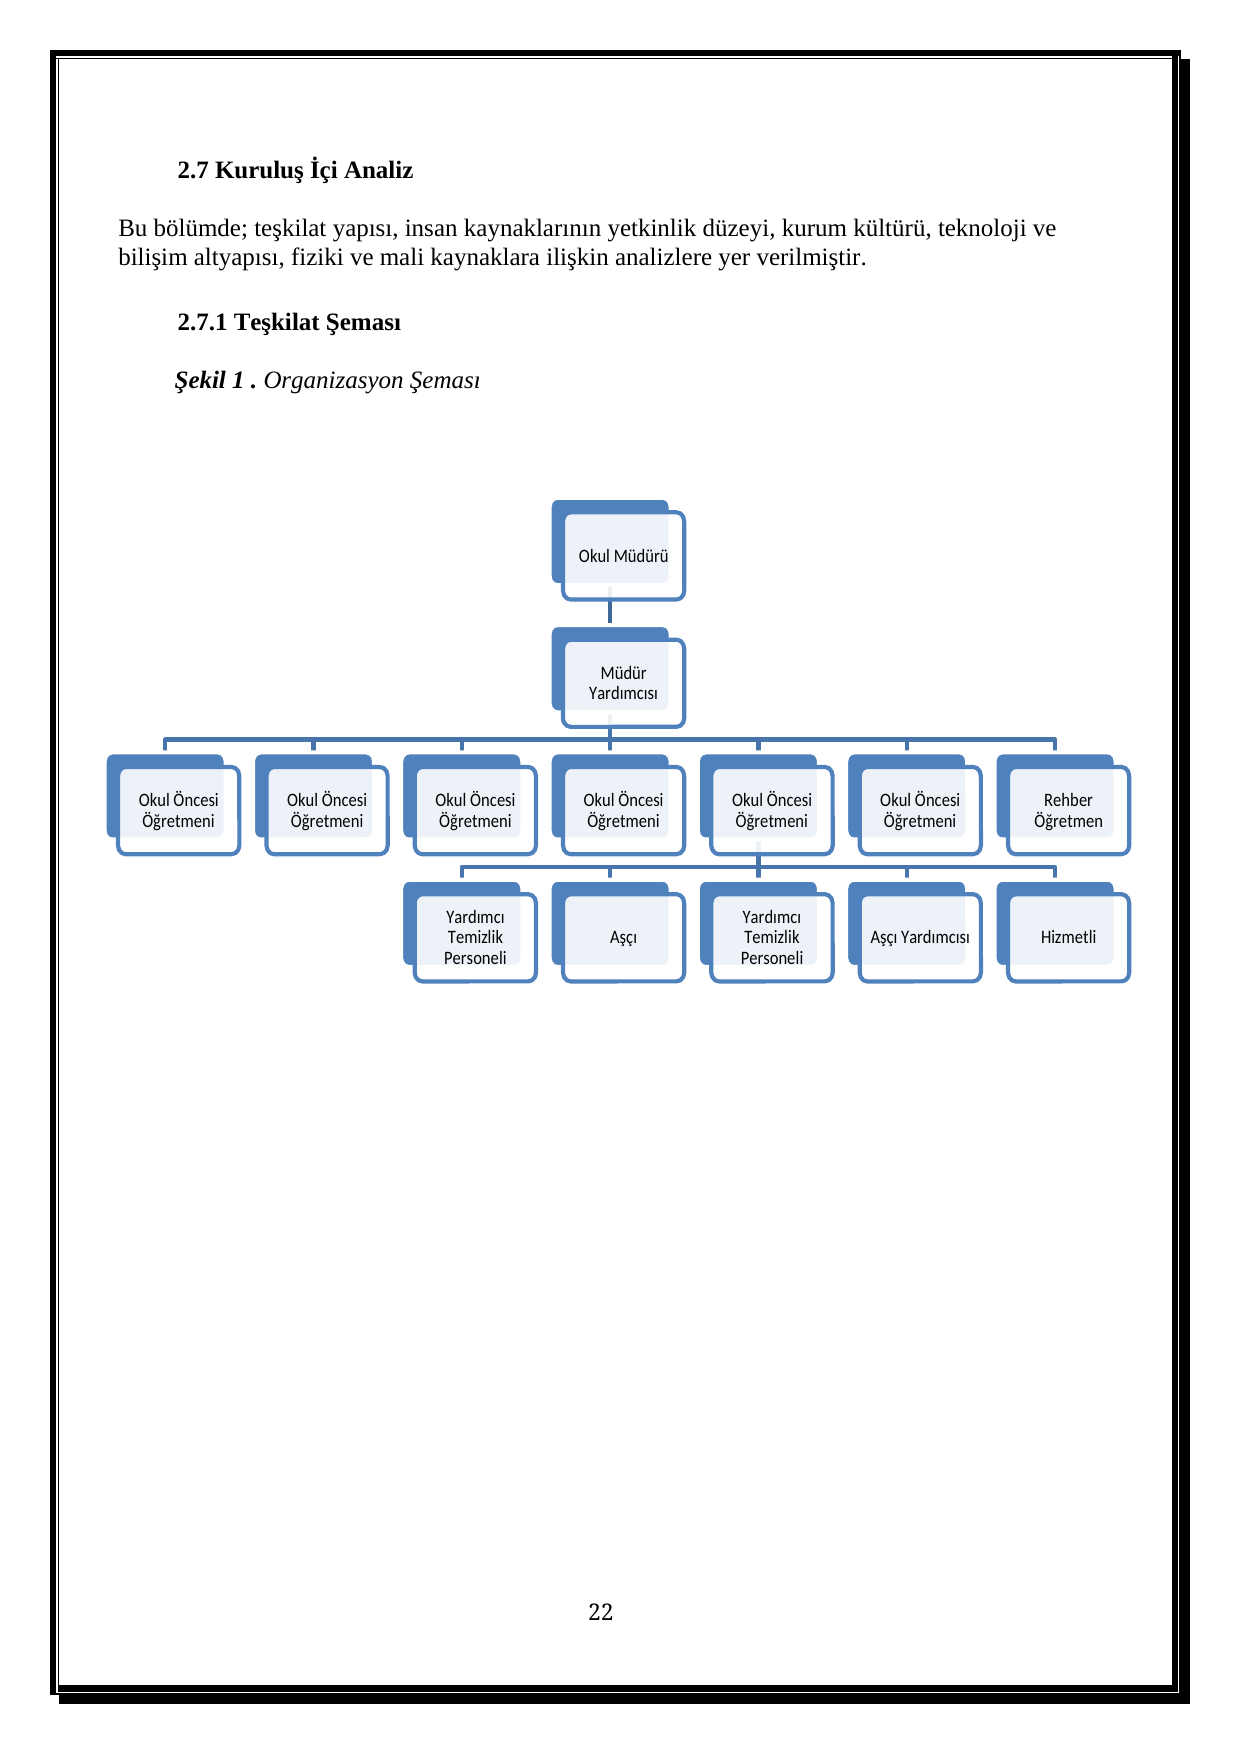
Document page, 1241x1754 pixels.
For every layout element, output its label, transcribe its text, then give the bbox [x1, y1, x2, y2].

text Bu bölümde; teşkilat yapısı, insan kaynaklarının yetkinlik düzeyi, kurum kültürü, teknoloji ve bilişim altyapısı, fiziki ve mali kaynaklara ilişkin analizlere yer verilmiştir. [118, 213, 1083, 271]
subtitle 2.7 Kuruluş İçi Analiz [177, 156, 1083, 184]
subtitle 2.7.1 Teşkilat Şeması [177, 307, 1083, 336]
text Şekil 1 . Organizasyon Şeması [118, 365, 1083, 394]
